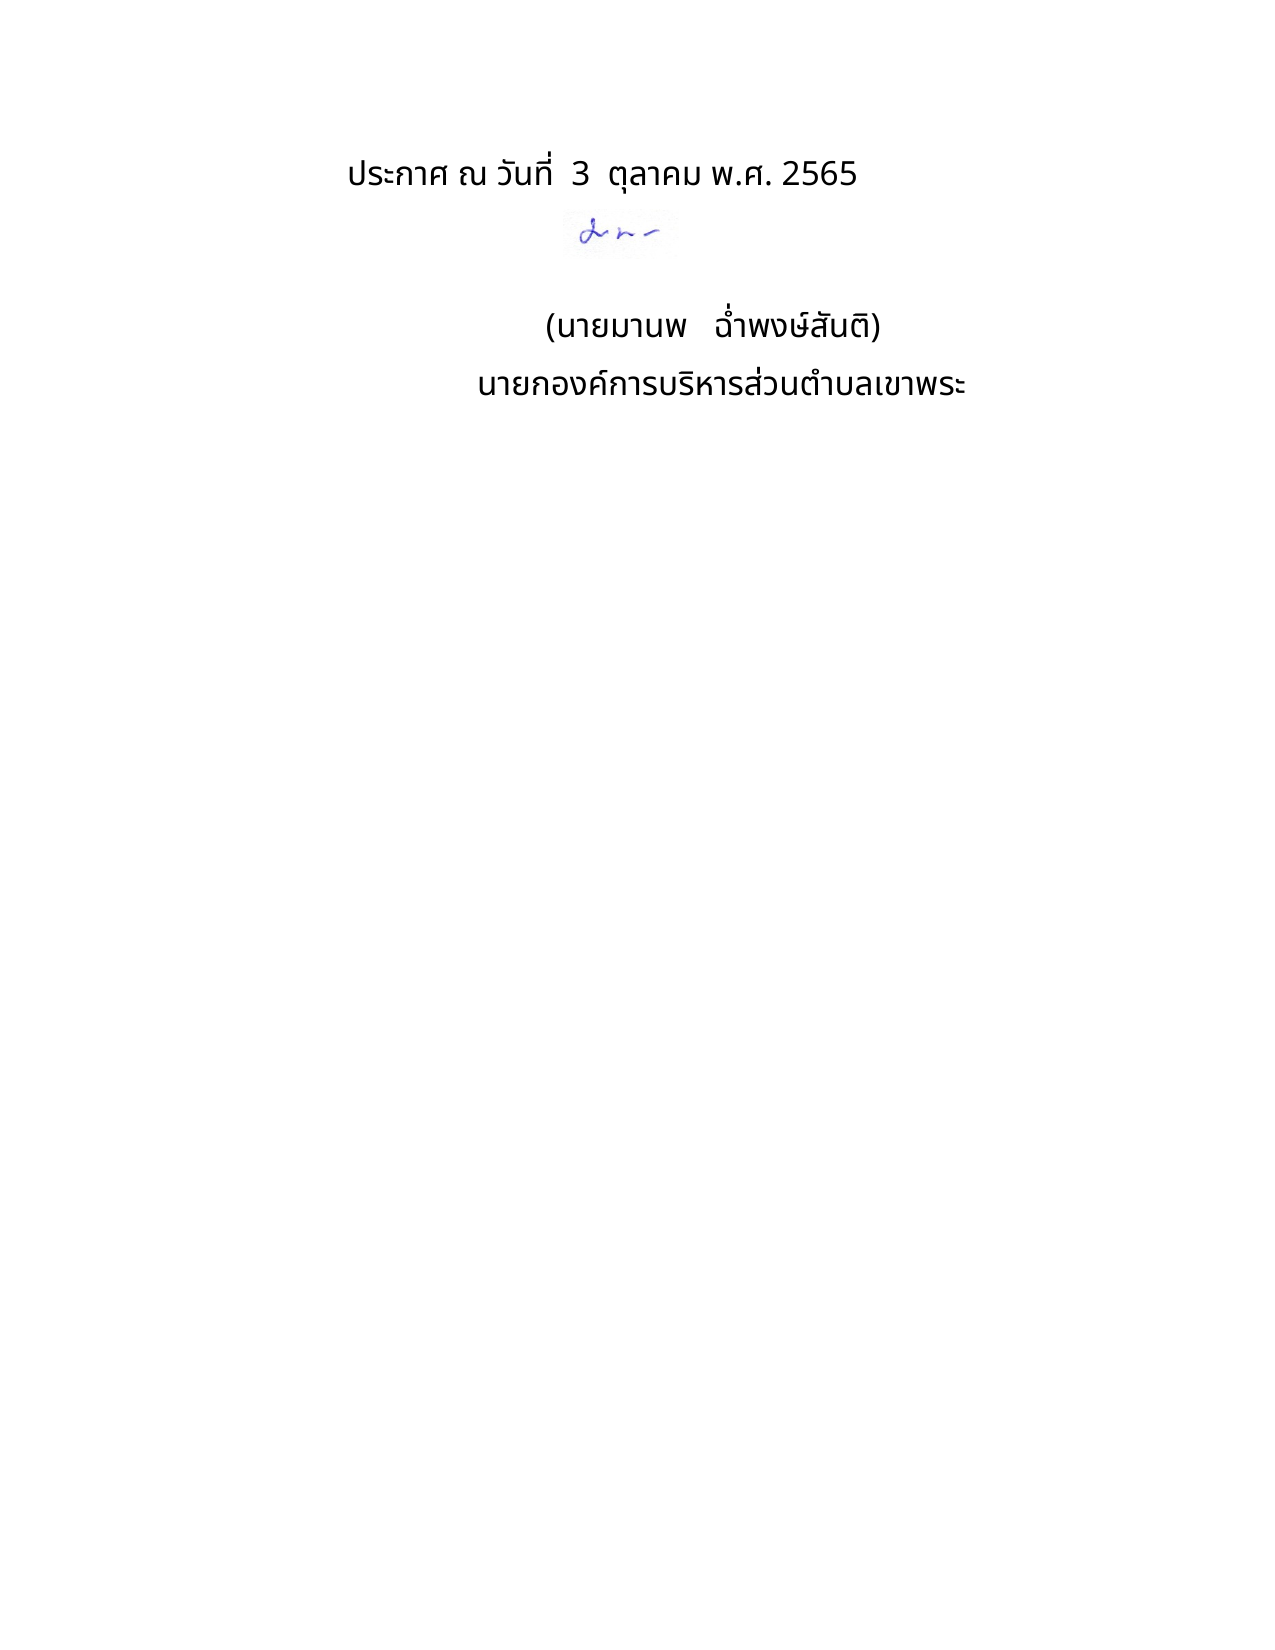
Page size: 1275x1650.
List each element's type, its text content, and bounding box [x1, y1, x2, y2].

text ประกาศ ณ วันที่ 3 ตุลาคม พ.ศ. 2565 [272, 150, 1125, 201]
picture [563, 209, 679, 259]
text (นายมานพ ฉ่ำพงษ์สันติ) [272, 302, 1125, 353]
text นายกองค์การบริหารส่วนตำบลเขาพระ [272, 360, 1125, 411]
